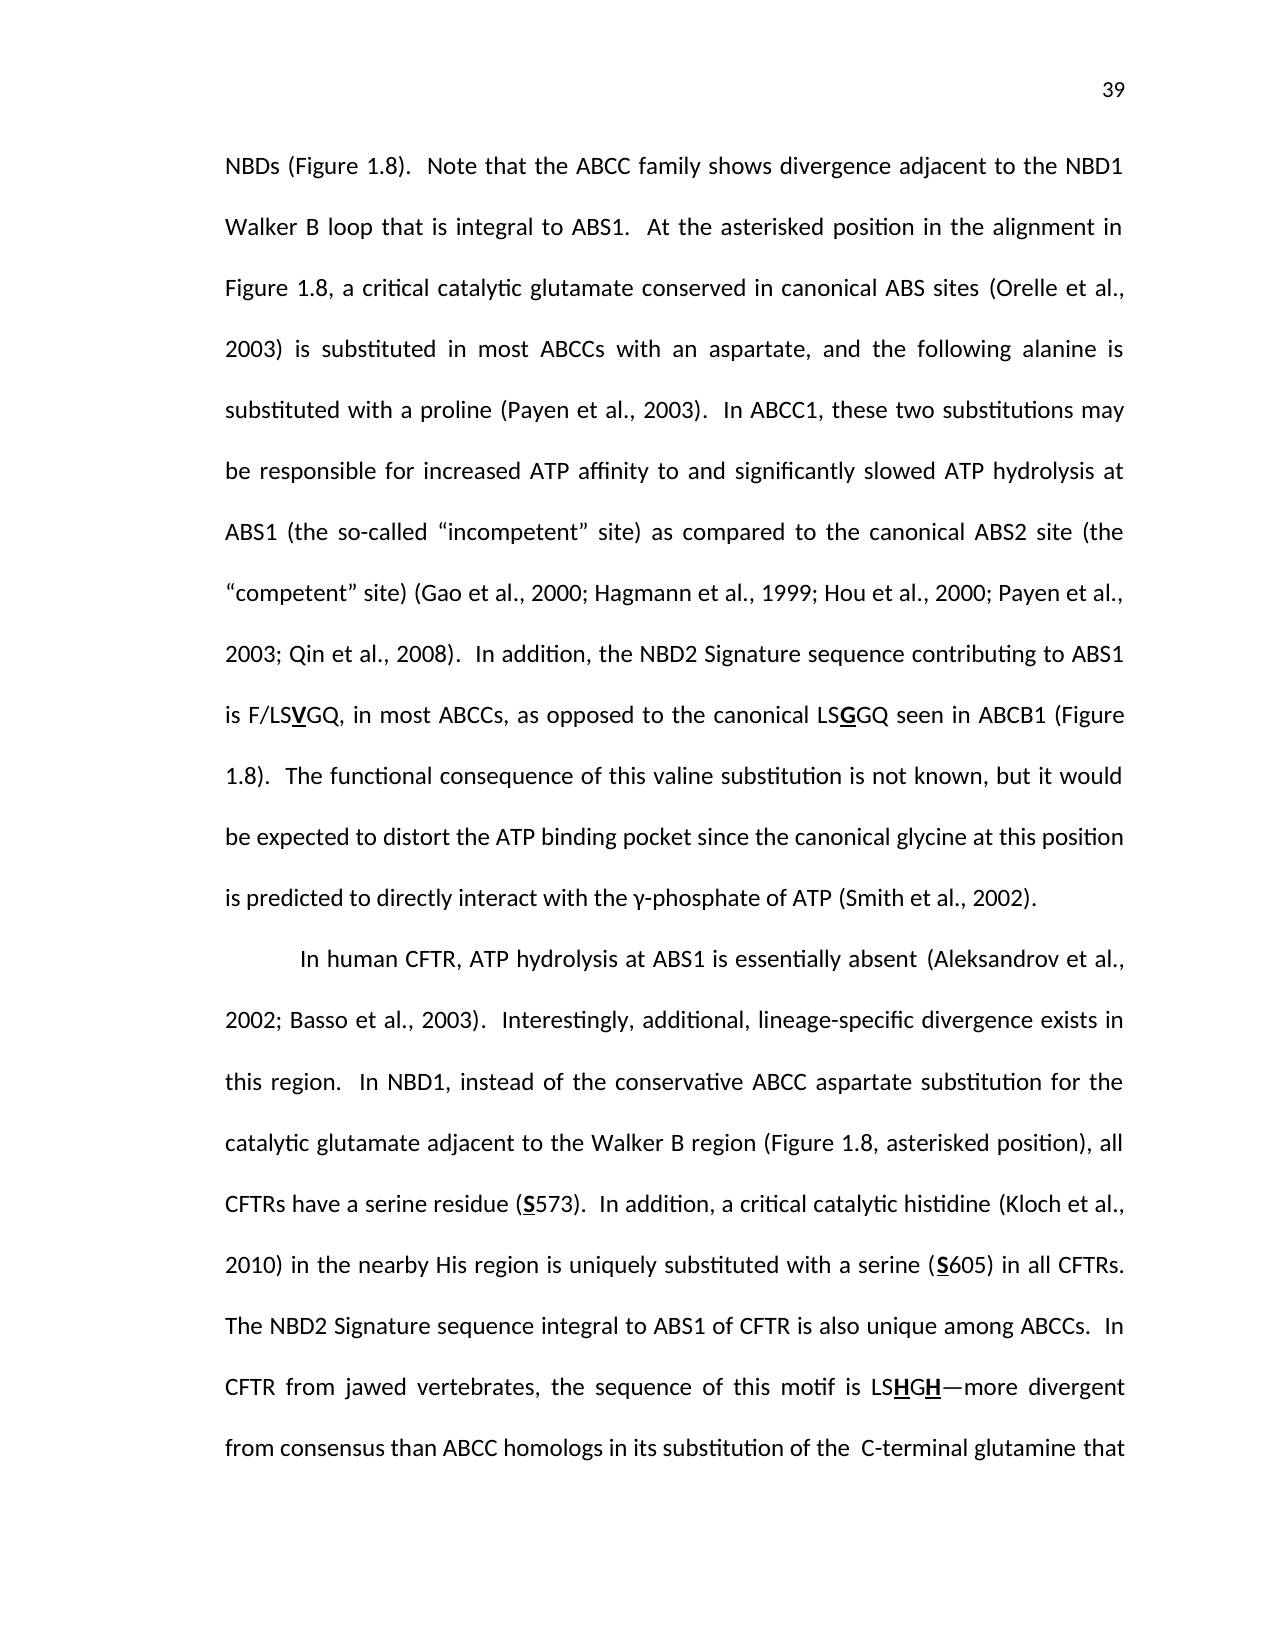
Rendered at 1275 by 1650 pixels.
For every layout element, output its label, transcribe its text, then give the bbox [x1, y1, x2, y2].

text NBDs (Figure 1.8). Note that the ABCC family shows divergence adjacent to the NBD1 Walker B loop that is integral to ABS1. At the asterisked position in the alignment in Figure 1.8, a critical catalytic glutamate conserved in canonical ABS sites (Orelle et al., 2003) is substituted in most ABCCs with an aspartate, and the following alanine is substituted with a proline (Payen et al., 2003). In ABCC1, these two substitutions may be responsible for increased ATP affinity to and significantly slowed ATP hydrolysis at ABS1 (the so-called “incompetent” site) as compared to the canonical ABS2 site (the “competent” site) (Gao et al., 2000; Hagmann et al., 1999; Hou et al., 2000; Payen et al., 2003; Qin et al., 2008). In addition, the NBD2 Signature sequence contributing to ABS1 is F/LSVGQ, in most ABCCs, as opposed to the canonical LSGGQ seen in ABCB1 (Figure 1.8). The functional consequence of this valine substitution is not known, but it would be expected to distort the ATP binding pocket since the canonical glycine at this position is predicted to directly interact with the γ-phosphate of ATP (Smith et al., 2002). [225, 150, 1125, 913]
text In human CFTR, ATP hydrolysis at ABS1 is essentially absent (Aleksandrov et al., 2002; Basso et al., 2003). Interestingly, additional, lineage-specific divergence exists in this region. In NBD1, instead of the conservative ABCC aspartate substitution for the catalytic glutamate adjacent to the Walker B region (Figure 1.8, asterisked position), all CFTRs have a serine residue (S573). In addition, a critical catalytic histidine (Kloch et al., 2010) in the nearby His region is uniquely substituted with a serine (S605) in all CFTRs. The NBD2 Signature sequence integral to ABS1 of CFTR is also unique among ABCCs. In CFTR from jawed vertebrates, the sequence of this motif is LSHGH—more divergent from consensus than ABCC homologs in its substitution of the C-terminal glutamine that [225, 943, 1125, 1462]
